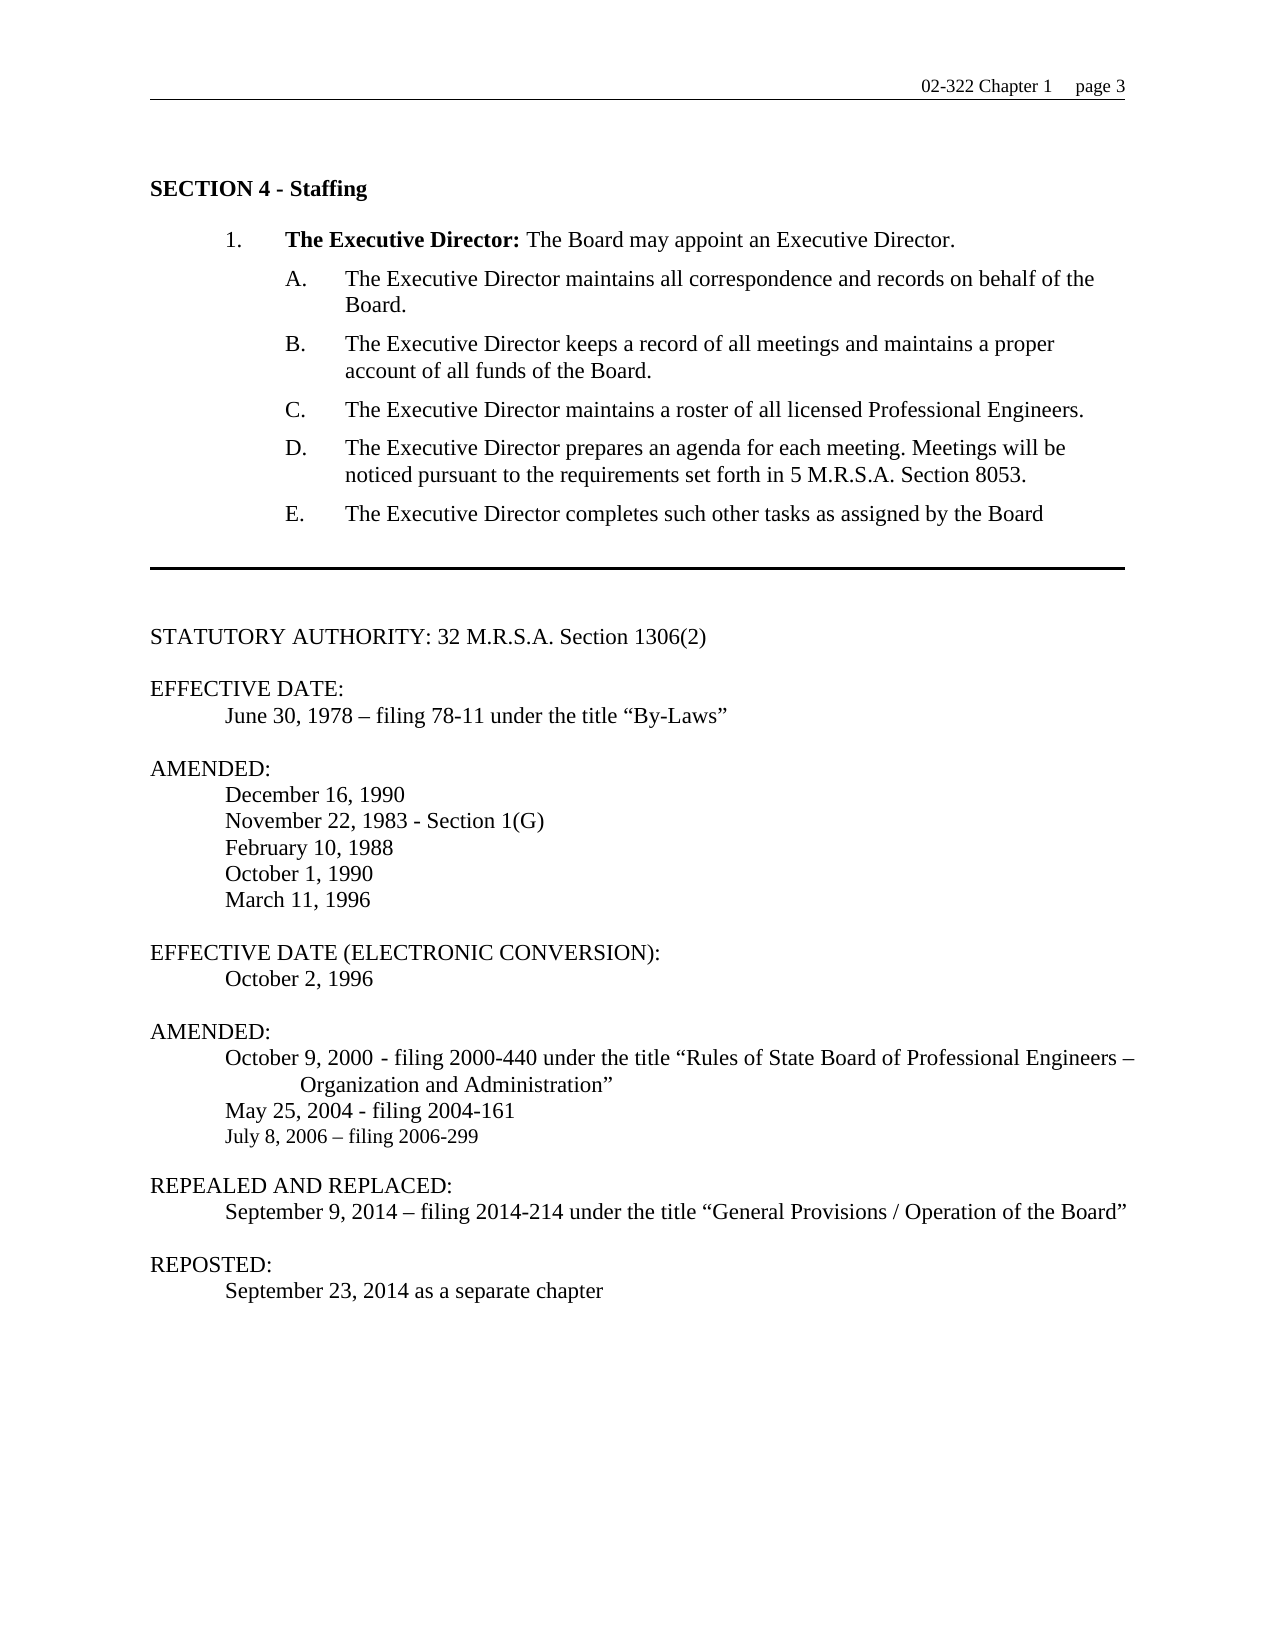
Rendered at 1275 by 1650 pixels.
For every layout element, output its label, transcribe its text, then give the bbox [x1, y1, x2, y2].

text Staffing [150, 175, 1125, 201]
text The Executive Director maintains all correspondence and records on behalf of the Board. [285, 265, 1125, 318]
text The Executive Director maintains a roster of all licensed Professional Engineers. [285, 396, 1125, 422]
text September 9, 2014 – filing 2014-214 under the title “General Provisions / Operation of the Board” [150, 1198, 1134, 1224]
text October 9, 2000 - filing 2000-440 under the title “Rules of State Board of Professional Engineers – Organization and Administration” [150, 1044, 1162, 1097]
text – filing 2006-299 [150, 1123, 1125, 1148]
text The Executive Director prepares an agenda for each meeting. Meetings will be noticed pursuant to the requirements set forth in 5 M.R.S.A. Section 8053. [285, 434, 1125, 487]
text EFFECTIVE DATE: [150, 676, 1125, 702]
text September 23, 2014 as a separate chapter [150, 1277, 1134, 1303]
text May 25, 2004 - filing 2004-161 [150, 1097, 1125, 1123]
text AMENDED: [150, 1018, 1125, 1044]
text REPEALED AND REPLACED: [150, 1172, 1125, 1198]
text June 30, 1978 – filing 78-11 under the title “By-Laws” [150, 702, 1125, 728]
text The Executive Director keeps a record of all meetings and maintains a proper account of all funds of the Board. [285, 330, 1125, 383]
text REPOSTED: [150, 1251, 1134, 1277]
text AMENDED: [150, 754, 1125, 781]
text EFFECTIVE DATE (ELECTRONIC CONVERSION): [150, 939, 1125, 965]
text - Section 1(G) [150, 807, 1125, 834]
text The Executive Director completes such other tasks as assigned by the Board [285, 500, 1125, 526]
text STATUTORY AUTHORITY: 32 M.R.S.A. Section 1306(2) [150, 623, 1125, 649]
text The Executive Director: The Board may appoint an Executive Director. [225, 226, 1125, 253]
